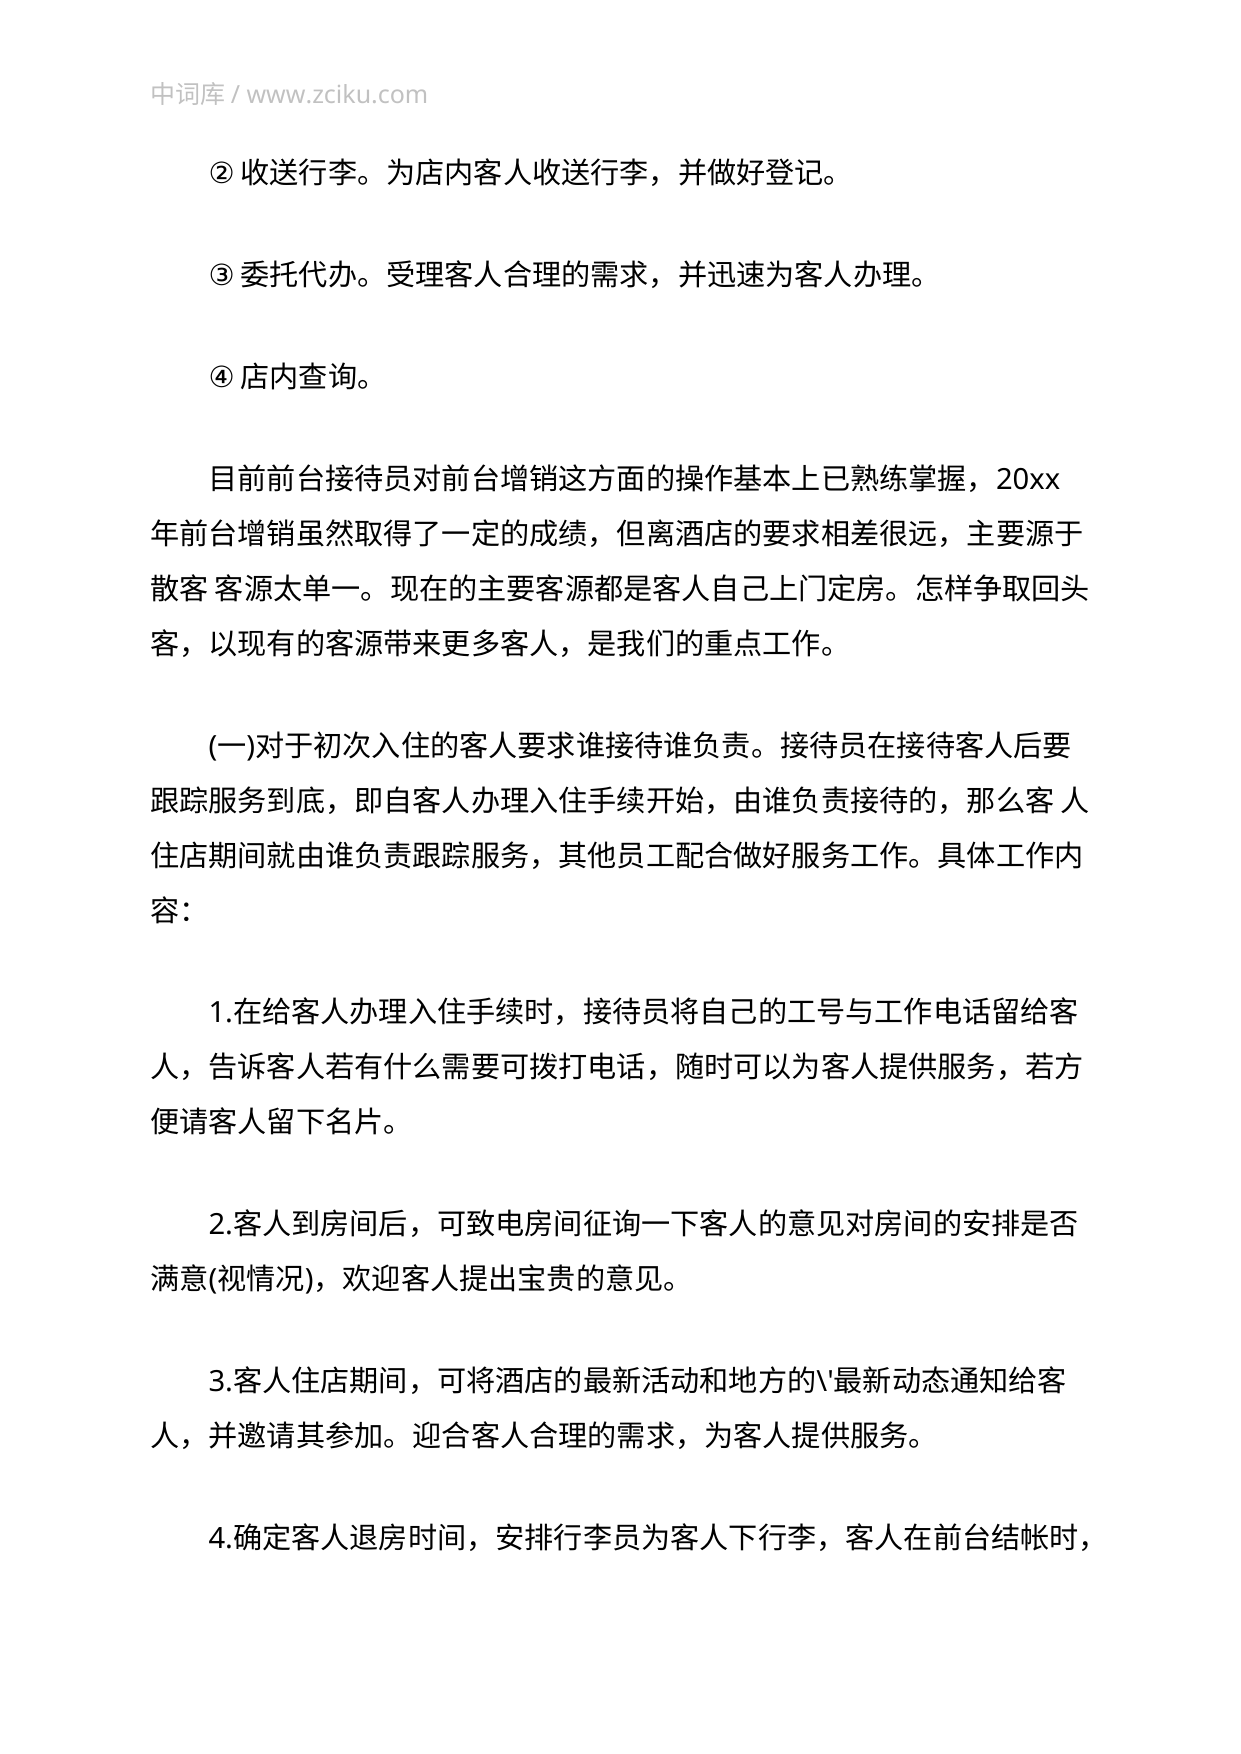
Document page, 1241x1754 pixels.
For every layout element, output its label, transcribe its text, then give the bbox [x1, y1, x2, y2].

text ②收送行李。为店内客人收送行李，并做好登记。 [150, 150, 1090, 192]
text 3.客人住店期间，可将酒店的最新活动和地方的\'最新动态通知给客人，并邀请其参加。迎合客人合理的需求，为客人提供服务。 [150, 1358, 1090, 1455]
text ③委托代办。受理客人合理的需求，并迅速为客人办理。 [150, 252, 1090, 294]
text ④店内查询。 [150, 354, 1090, 396]
text (一)对于初次入住的客人要求谁接待谁负责。接待员在接待客人后要跟踪服务到底，即自客人办理入住手续开始，由谁负责接待的，那么客 人住店期间就由谁负责跟踪服务，其他员工配合做好服务工作。具体工作内容： [150, 722, 1090, 929]
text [150, 1514, 1090, 1557]
text 1.在给客人办理入住手续时，接待员将自己的工号与工作电话留给客人，告诉客人若有什么需要可拨打电话，随时可以为客人提供服务，若方 便请客人留下名片。 [150, 989, 1090, 1141]
text 2.客人到房间后，可致电房间征询一下客人的意见对房间的安排是否满意(视情况)，欢迎客人提出宝贵的意见。 [150, 1201, 1090, 1298]
text 目前前台接待员对前台增销这方面的操作基本上已熟练掌握，20xx年前台增销虽然取得了一定的成绩，但离酒店的要求相差很远，主要源于散客 客源太单一。现在的主要客源都是客人自己上门定房。怎样争取回头客，以现有的客源带来更多客人，是我们的重点工作。 [150, 456, 1090, 663]
